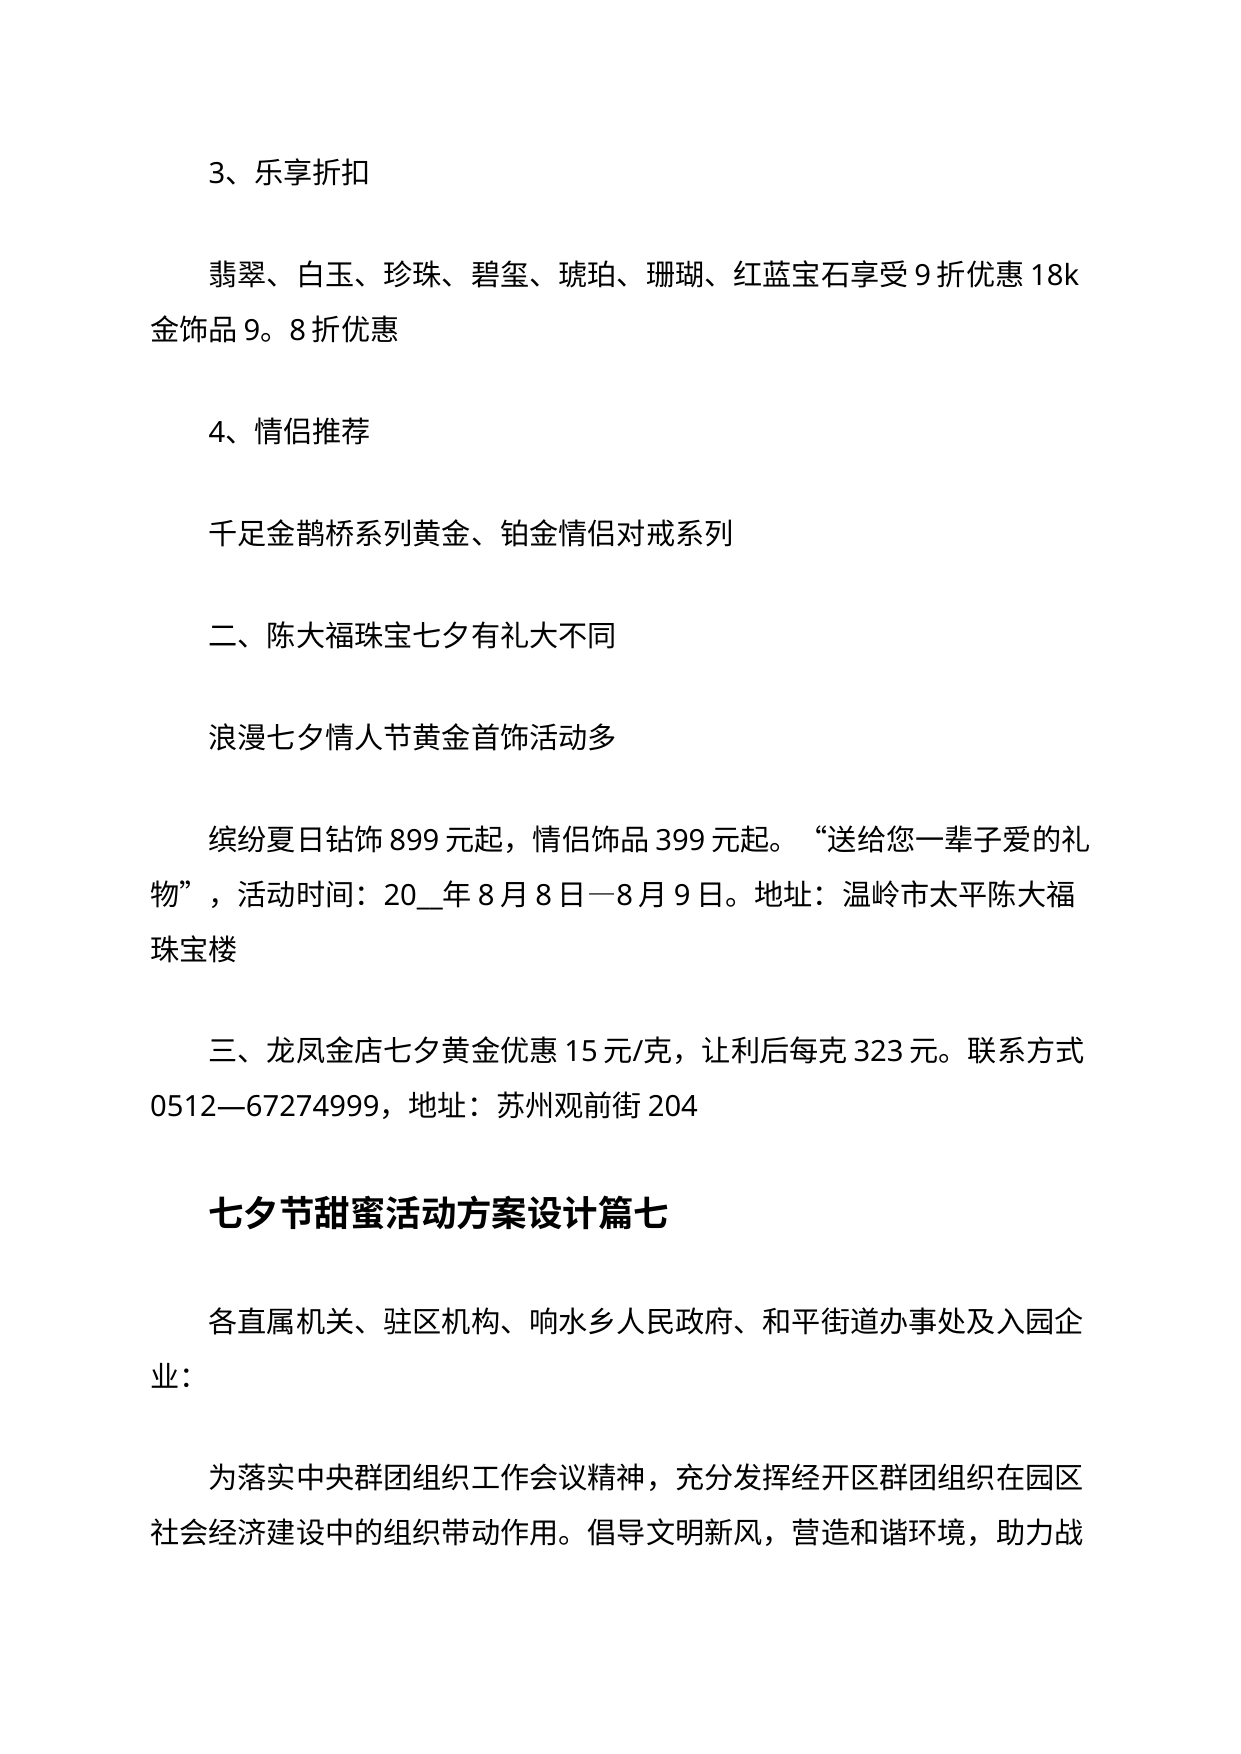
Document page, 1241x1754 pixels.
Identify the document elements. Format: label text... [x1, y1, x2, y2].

text 4、情侣推荐 [150, 409, 1090, 451]
text 浪漫七夕情人节黄金首饰活动多 [150, 714, 1090, 757]
text 二、陈大福珠宝七夕有礼大不同 [150, 613, 1090, 655]
text 千足金鹊桥系列黄金、铂金情侣对戒系列 [150, 511, 1090, 553]
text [150, 1455, 1090, 1552]
text 七夕节甜蜜活动方案设计篇七 [150, 1185, 1090, 1236]
text 三、龙凤金店七夕黄金优惠15元/克，让利后每克323元。联系方式0512—67274999，地址：苏州观前街204 [150, 1028, 1090, 1125]
text 3、乐享折扣 [150, 150, 1090, 192]
text 翡翠、白玉、珍珠、碧玺、琥珀、珊瑚、红蓝宝石享受9折优惠18k金饰品9。8折优惠 [150, 252, 1090, 349]
text 缤纷夏日钻饰899元起，情侣饰品399元起。“送给您一辈子爱的礼物”，活动时间：20__年8月8日—8月9日。地址：温岭市太平陈大福珠宝楼 [150, 816, 1090, 968]
text 各直属机关、驻区机构、响水乡人民政府、和平街道办事处及入园企业： [150, 1298, 1090, 1396]
